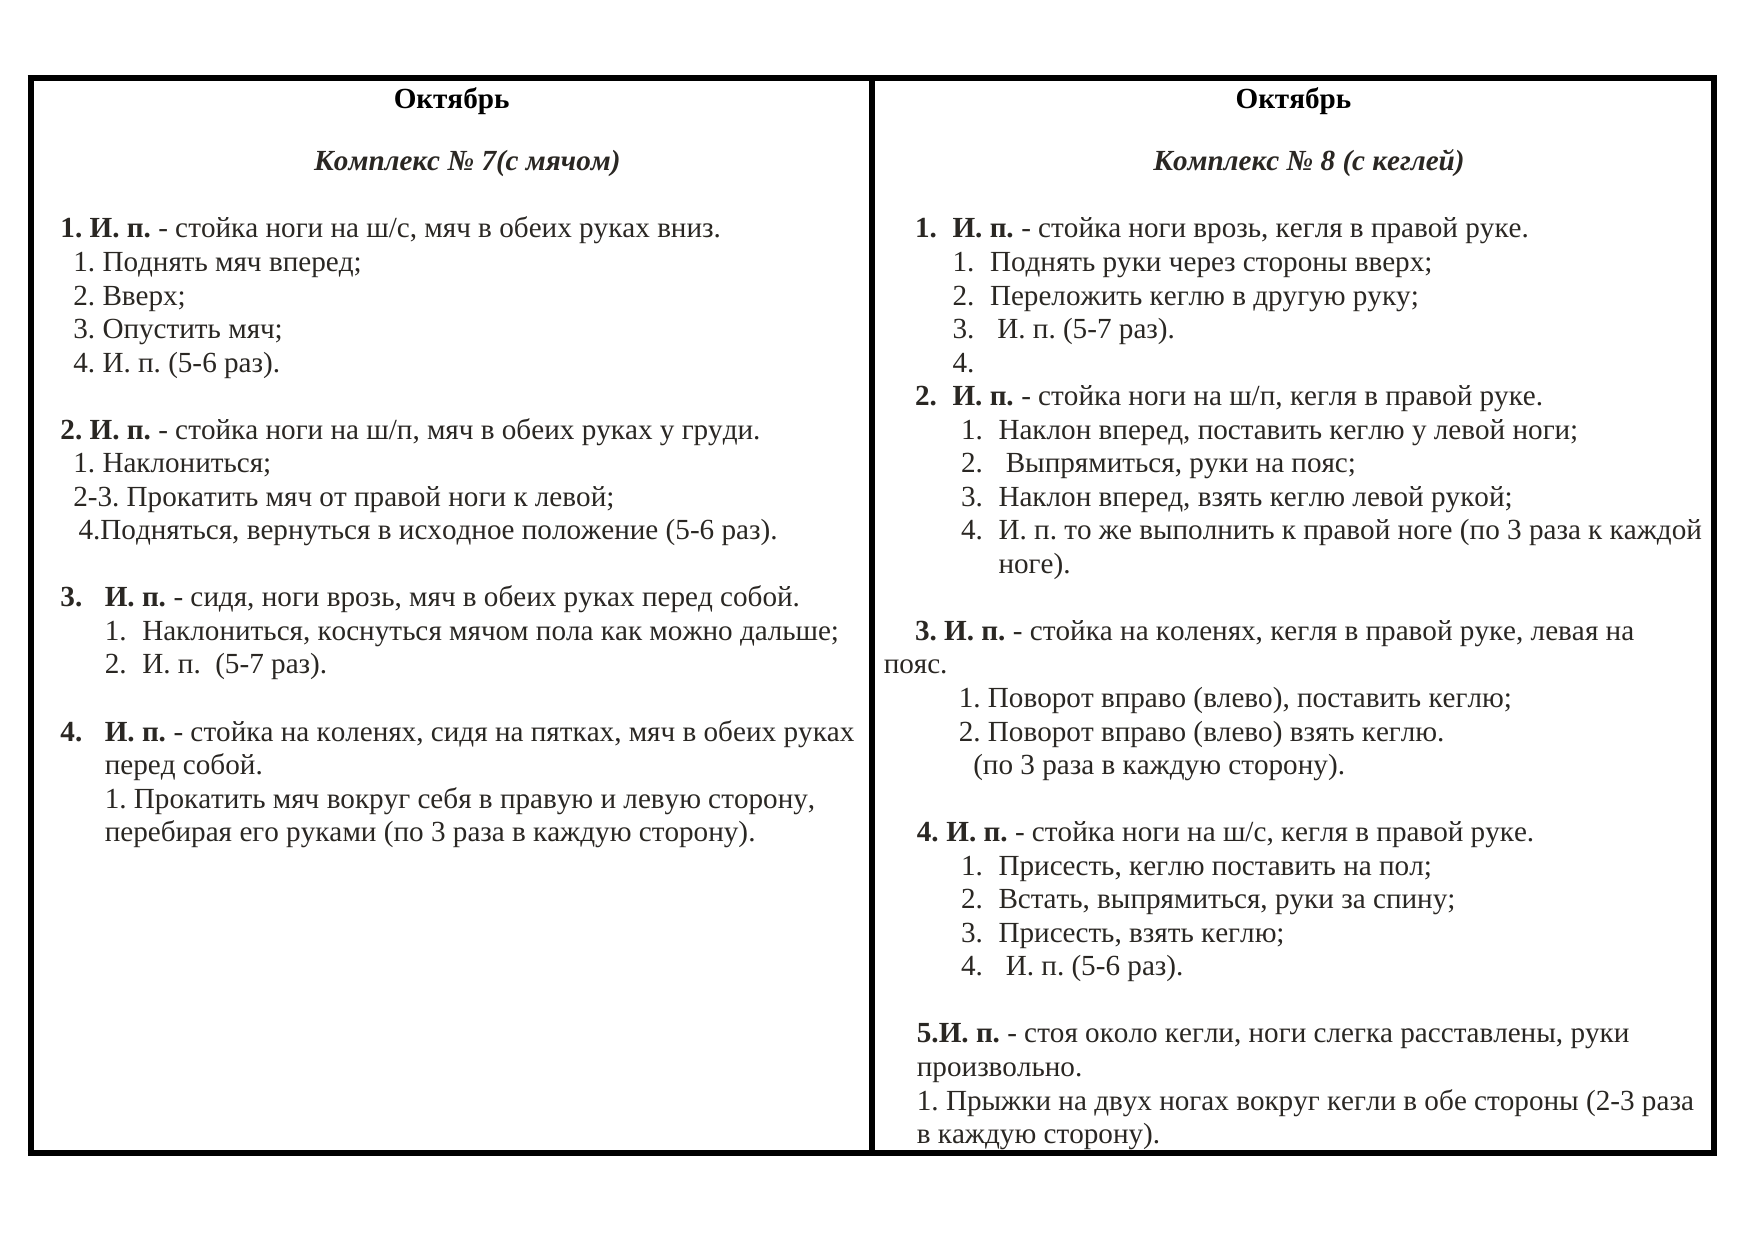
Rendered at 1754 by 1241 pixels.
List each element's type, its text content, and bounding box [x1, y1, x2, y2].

table_cell Октябрь Комплекс № 7(с мячом) 1. И. п. - стойка ноги на ш/с, мяч в обеих руках вниз. 1. Поднять мяч вперед; 2. Вверх; 3. Опустить мяч; 4. И. п. (5-6 раз). 2. И. п. - стойка ноги на ш/п, мяч в обеих руках у груди. 1. Наклониться; 2-3. Прокатить мяч от правой ноги к левой; 4.Подняться, вернуться в исходное положение (5-6 раз). И. п. - сидя, ноги врозь, мяч в обеих руках перед собой. Наклониться, коснуться мячом пола как можно дальше; И. п. (5-7 раз). И. п. - стойка на коленях, сидя на пятках, мяч в обеих руках перед собой. 1. Прокатить мяч вокруг себя в правую и левую сторону, перебирая его руками (по 3 раза в каждую сторону). [34, 81, 869, 1150]
table_cell Октябрь Комплекс № 8 (с кеглей) И. п. - стойка ноги врозь, кегля в правой руке. Поднять руки через стороны вверх; Переложить кеглю в другую руку; И. п. (5-7 раз). И. п. - стойка ноги на ш/п, кегля в правой руке. Наклон вперед, поставить кеглю у левой ноги; Выпрямиться, руки на пояс; Наклон вперед, взять кеглю левой рукой; И. п. то же выполнить к правой ноге (по 3 раза к каждой ноге). 3. И. п. - стойка на коленях, кегля в правой руке, левая на пояс. 1. Поворот вправо (влево), поставить кеглю; 2. Поворот вправо (влево) взять кеглю. (по 3 раза в каждую сторону). И. п. - стойка ноги на ш/с, кегля в правой руке. Присесть, кеглю поставить на пол; Встать, выпрямиться, руки за спину; Присесть, взять кеглю; И. п. (5-6 раз). 5.И. п. - стоя около кегли, ноги слегка расставлены, руки произвольно. 1. Прыжки на двух ногах вокруг кегли в обе стороны (2-3 раза в каждую сторону). [875, 81, 1711, 1150]
